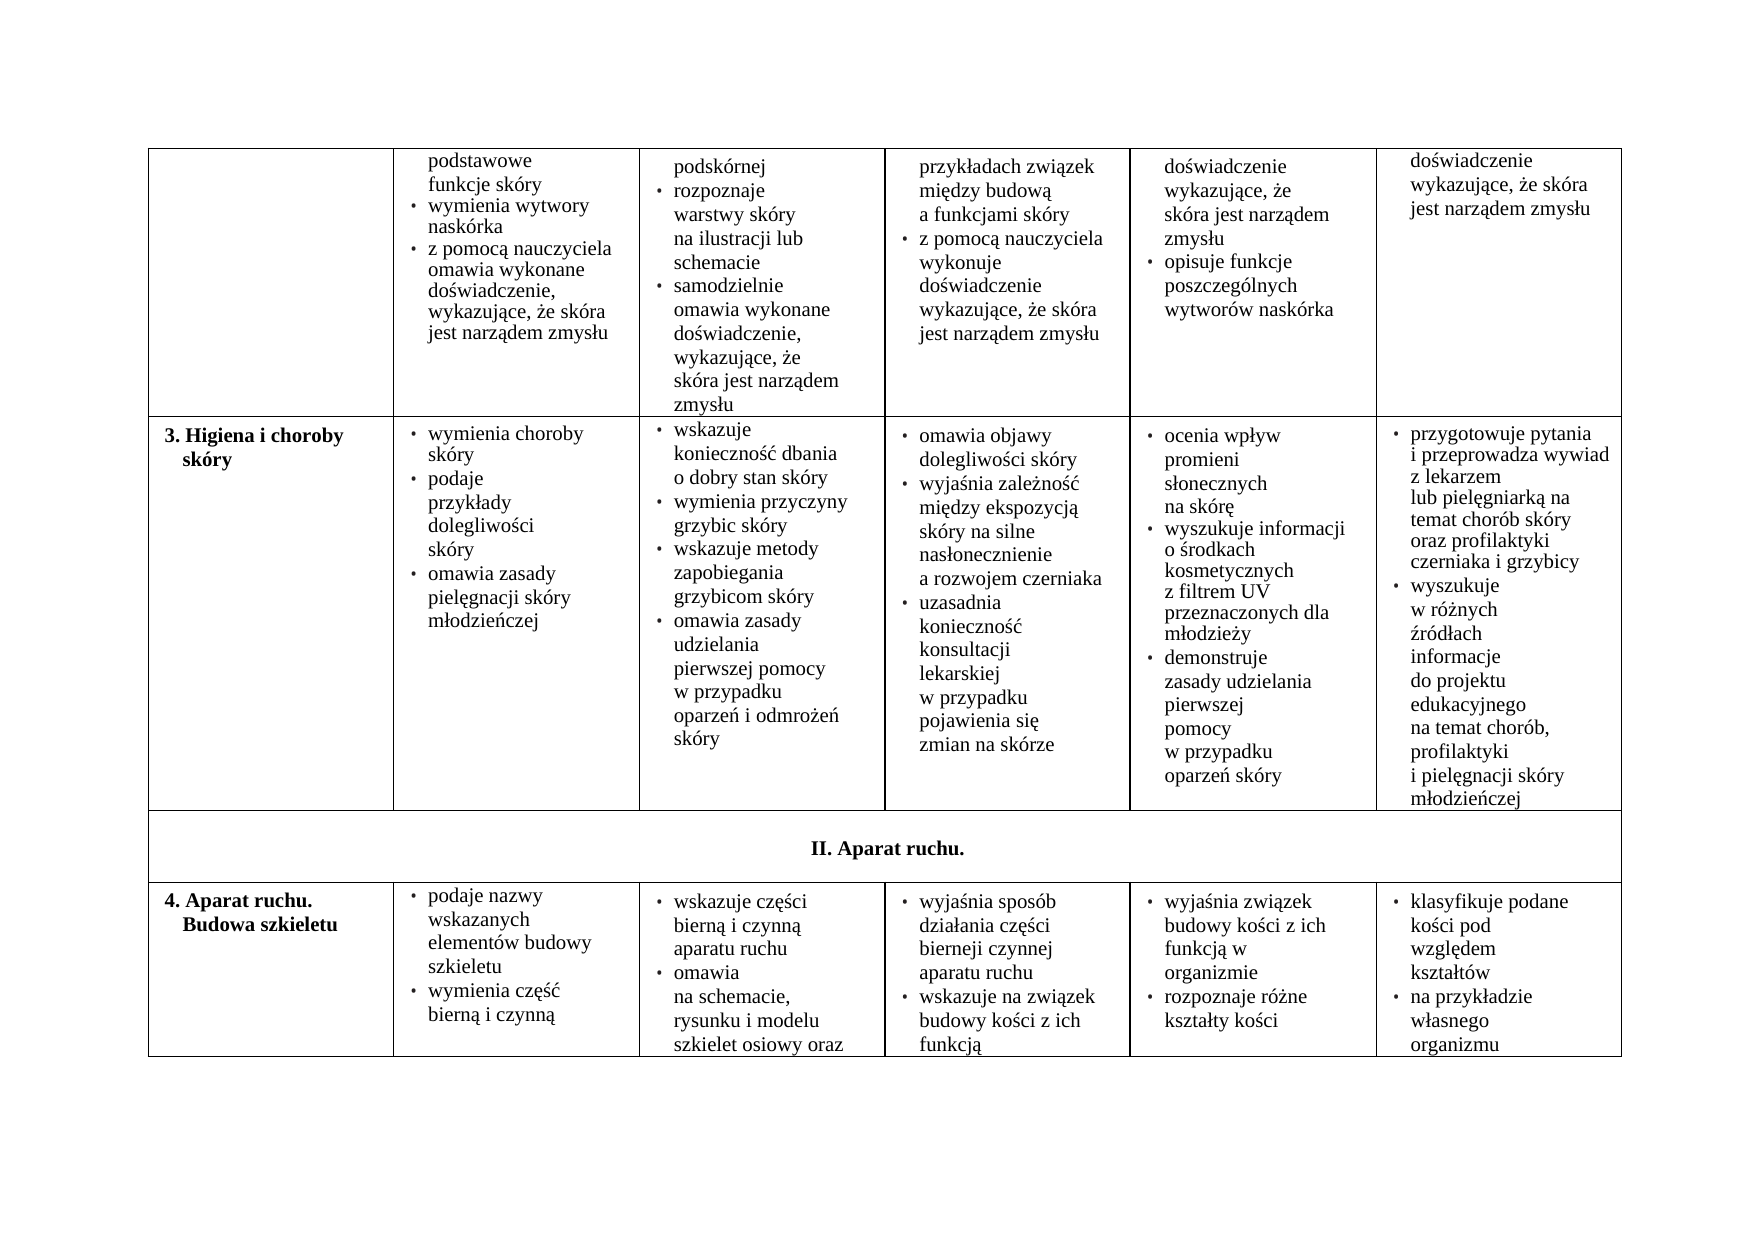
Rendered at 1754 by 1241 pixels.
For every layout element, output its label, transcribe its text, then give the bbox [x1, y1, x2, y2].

table_cell ocenia wpływ promieni słonecznych na skórę wyszukuje informacji o środkach kosmetycznych z filtrem UV przeznaczonych dla młodzieży demonstruje zasady udzielania pierwszej pomocy w przypadku oparzeń skóry [1131, 417, 1376, 810]
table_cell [640, 883, 884, 1056]
table_cell przygotowuje pytania i przeprowadza wywiad z lekarzem lub pielęgniarką na temat chorób skóry oraz profilaktyki czerniaka i grzybicy wyszukuje w różnych źródłach informacje do projektu edukacyjnego na temat chorób, profilaktyki i pielęgnacji skóry młodzieńczej [1377, 417, 1621, 810]
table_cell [886, 149, 1129, 416]
table_cell wskazuje konieczność dbania o dobry stan skóry wymienia przyczyny grzybic skóry wskazuje metody zapobiegania grzybicom skóry omawia zasady udzielania pierwszej pomocy w przypadku oparzeń i odmrożeń skóry [640, 417, 884, 810]
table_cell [1131, 883, 1376, 1056]
table_cell 3. Higiena i choroby skóry [149, 417, 393, 810]
table_cell wymienia choroby skóry podaje przykłady dolegliwości skóry omawia zasady pielęgnacji skóry młodzieńczej [394, 417, 639, 810]
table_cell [640, 149, 884, 416]
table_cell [886, 883, 1129, 1056]
table_cell omawia objawy dolegliwości skóry wyjaśnia zależność między ekspozycją skóry na silne nasłonecznienie a rozwojem czerniaka uzasadnia konieczność konsultacji lekarskiej w przypadku pojawienia się zmian na skórze [886, 417, 1129, 810]
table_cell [149, 149, 393, 416]
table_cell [1131, 149, 1376, 416]
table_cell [149, 883, 393, 1056]
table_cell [1377, 149, 1621, 416]
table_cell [394, 883, 639, 1056]
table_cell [1377, 883, 1621, 1056]
table_cell II. Aparat ruchu. [149, 811, 1621, 882]
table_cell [394, 149, 639, 416]
